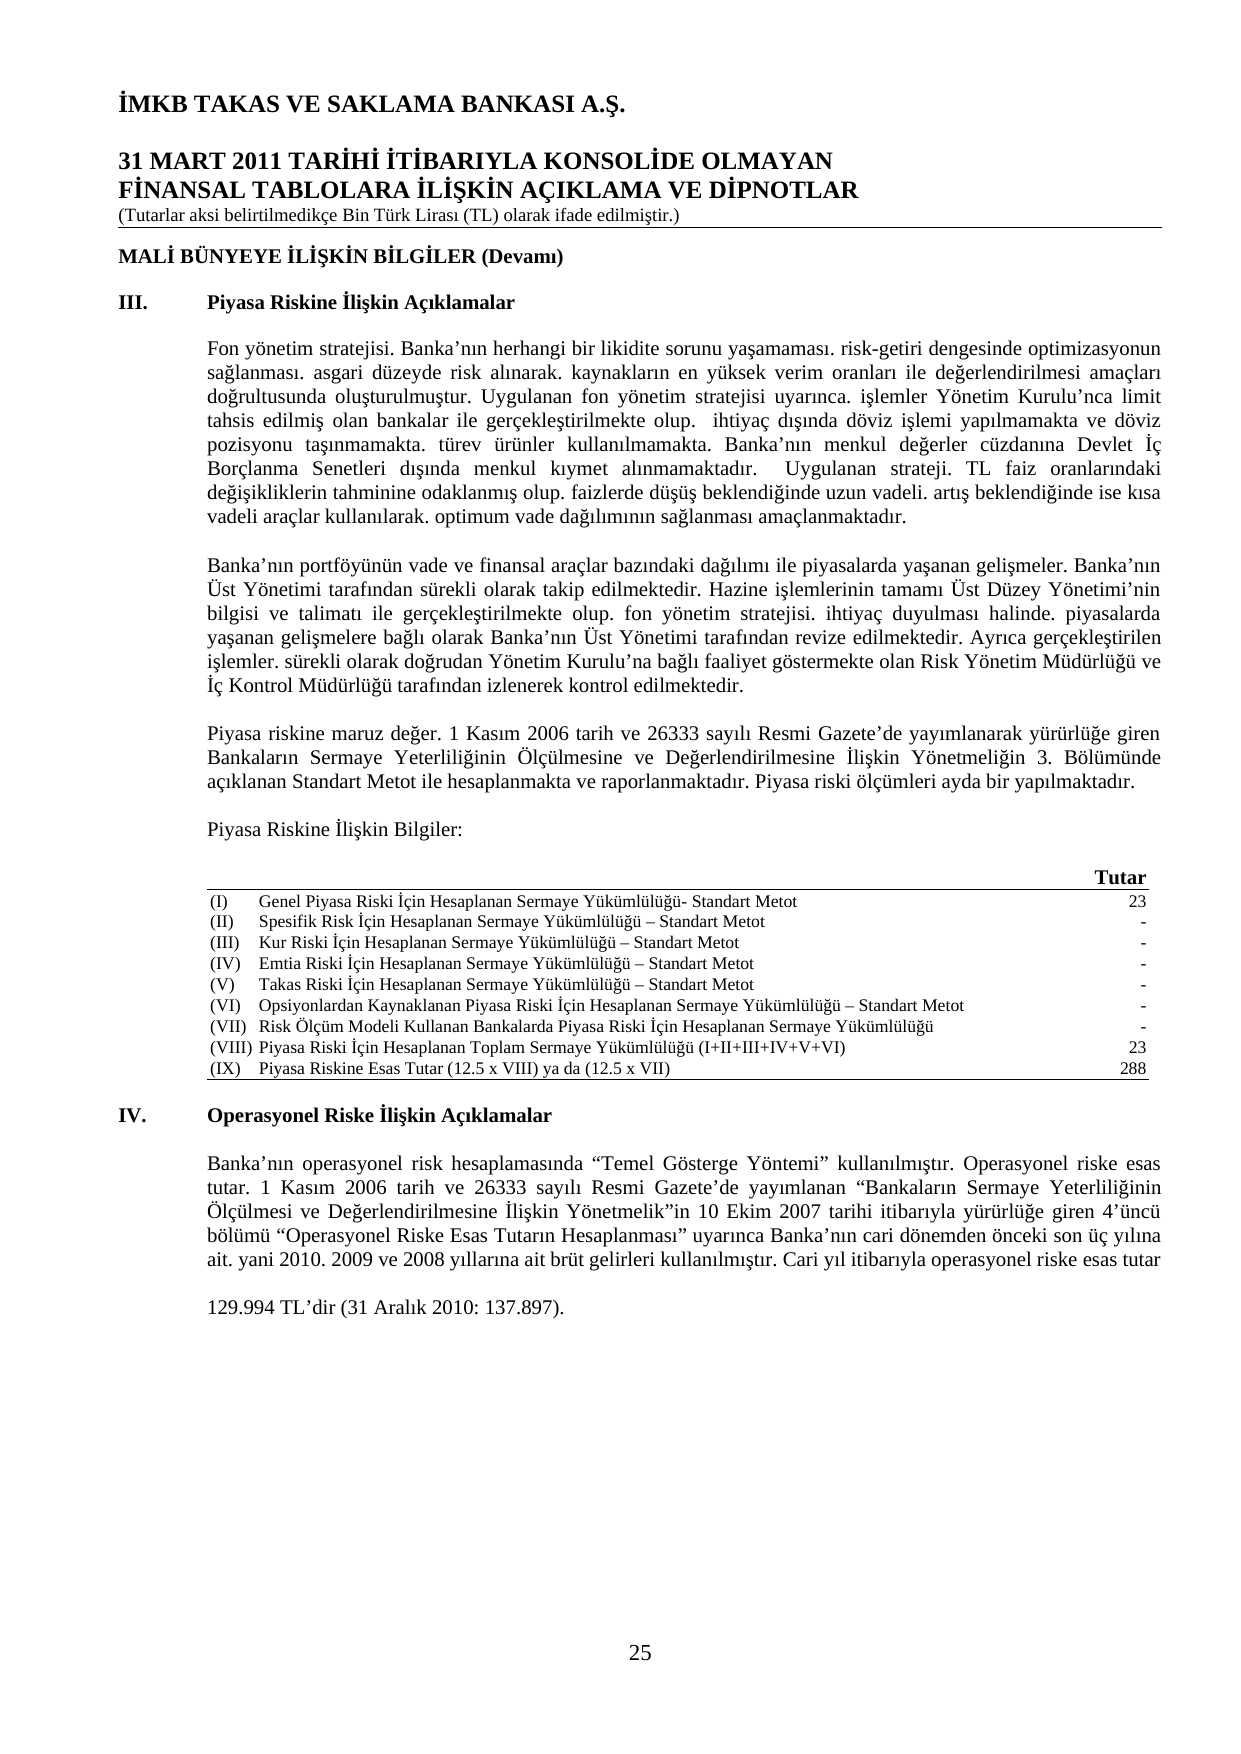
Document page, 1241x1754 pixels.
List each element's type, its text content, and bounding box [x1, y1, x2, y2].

text Piyasa riskine maruz değer. 1 Kasım 2006 tarih ve 26333 sayılı Resmi Gazete’de yayımlanarak yürürlüğe giren Bankaların Sermaye Yeterliliğinin Ölçülmesine ve Değerlendirilmesine İlişkin Yönetmeliğin 3. Bölümünde açıklanan Standart Metot ile hesaplanmakta ve raporlanmaktadır. Piyasa riski ölçümleri ayda bir yapılmaktadır. [207, 721, 1162, 793]
text Banka’nın operasyonel risk hesaplamasında “Temel Gösterge Yöntemi” kullanılmıştır. Operasyonel riske esas tutar. 1 Kasım 2006 tarih ve 26333 sayılı Resmi Gazete’de yayımlanan “Bankaların Sermaye Yeterliliğinin Ölçülmesi ve Değerlendirilmesine İlişkin Yönetmelik”in 10 Ekim 2007 tarihi itibarıyla yürürlüğe giren 4’üncü bölümü “Operasyonel Riske Esas Tutarın Hesaplanması” uyarınca Banka’nın cari dönemden önceki son üç yılına ait. yani 2010. 2009 ve 2008 yıllarına ait brüt gelirleri kullanılmıştır. Cari yıl itibarıyla operasyonel riske esas tutar 129.994 TL’dir (31 Aralık 2010: 137.897). [207, 1151, 1162, 1319]
text Piyasa Riskine İlişkin Bilgiler: [207, 817, 1162, 841]
subtitle Piyasa Riskine İlişkin Açıklamalar [118, 292, 1162, 314]
subtitle Operasyonel Riske İlişkin Açıklamalar [118, 1104, 1162, 1127]
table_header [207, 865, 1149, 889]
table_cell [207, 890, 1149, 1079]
text Fon yönetim stratejisi. Banka’nın herhangi bir likidite sorunu yaşamaması. risk-getiri dengesinde optimizasyonun sağlanması. asgari düzeyde risk alınarak. kaynakların en yüksek verim oranları ile değerlendirilmesi amaçları doğrultusunda oluşturulmuştur. Uygulanan fon yönetim stratejisi uyarınca. işlemler Yönetim Kurulu’nca limit tahsis edilmiş olan bankalar ile gerçekleştirilmekte olup. ihtiyaç dışında döviz işlemi yapılmamakta ve döviz pozisyonu taşınmamakta. türev ürünler kullanılmamakta. Banka’nın menkul değerler cüzdanına Devlet İç Borçlanma Senetleri dışında menkul kıymet alınmamaktadır. Uygulanan strateji. TL faiz oranlarındaki değişikliklerin tahminine odaklanmış olup. faizlerde düşüş beklendiğinde uzun vadeli. artış beklendiğinde ise kısa vadeli araçlar kullanılarak. optimum vade dağılımının sağlanması amaçlanmaktadır. [207, 336, 1162, 528]
text MALİ BÜNYEYE İLİŞKİN BİLGİLER (Devamı) [118, 245, 1162, 268]
text Banka’nın portföyünün vade ve finansal araçlar bazındaki dağılımı ile piyasalarda yaşanan gelişmeler. Banka’nın Üst Yönetimi tarafından sürekli olarak takip edilmektedir. Hazine işlemlerinin tamamı Üst Düzey Yönetimi’nin bilgisi ve talimatı ile gerçekleştirilmekte olup. fon yönetim stratejisi. ihtiyaç duyulması halinde. piyasalarda yaşanan gelişmelere bağlı olarak Banka’nın Üst Yönetimi tarafından revize edilmektedir. Ayrıca gerçekleştirilen işlemler. sürekli olarak doğrudan Yönetim Kurulu’na bağlı faaliyet göstermekte olan Risk Yönetim Müdürlüğü ve İç Kontrol Müdürlüğü tarafından izlenerek kontrol edilmektedir. [207, 552, 1162, 697]
